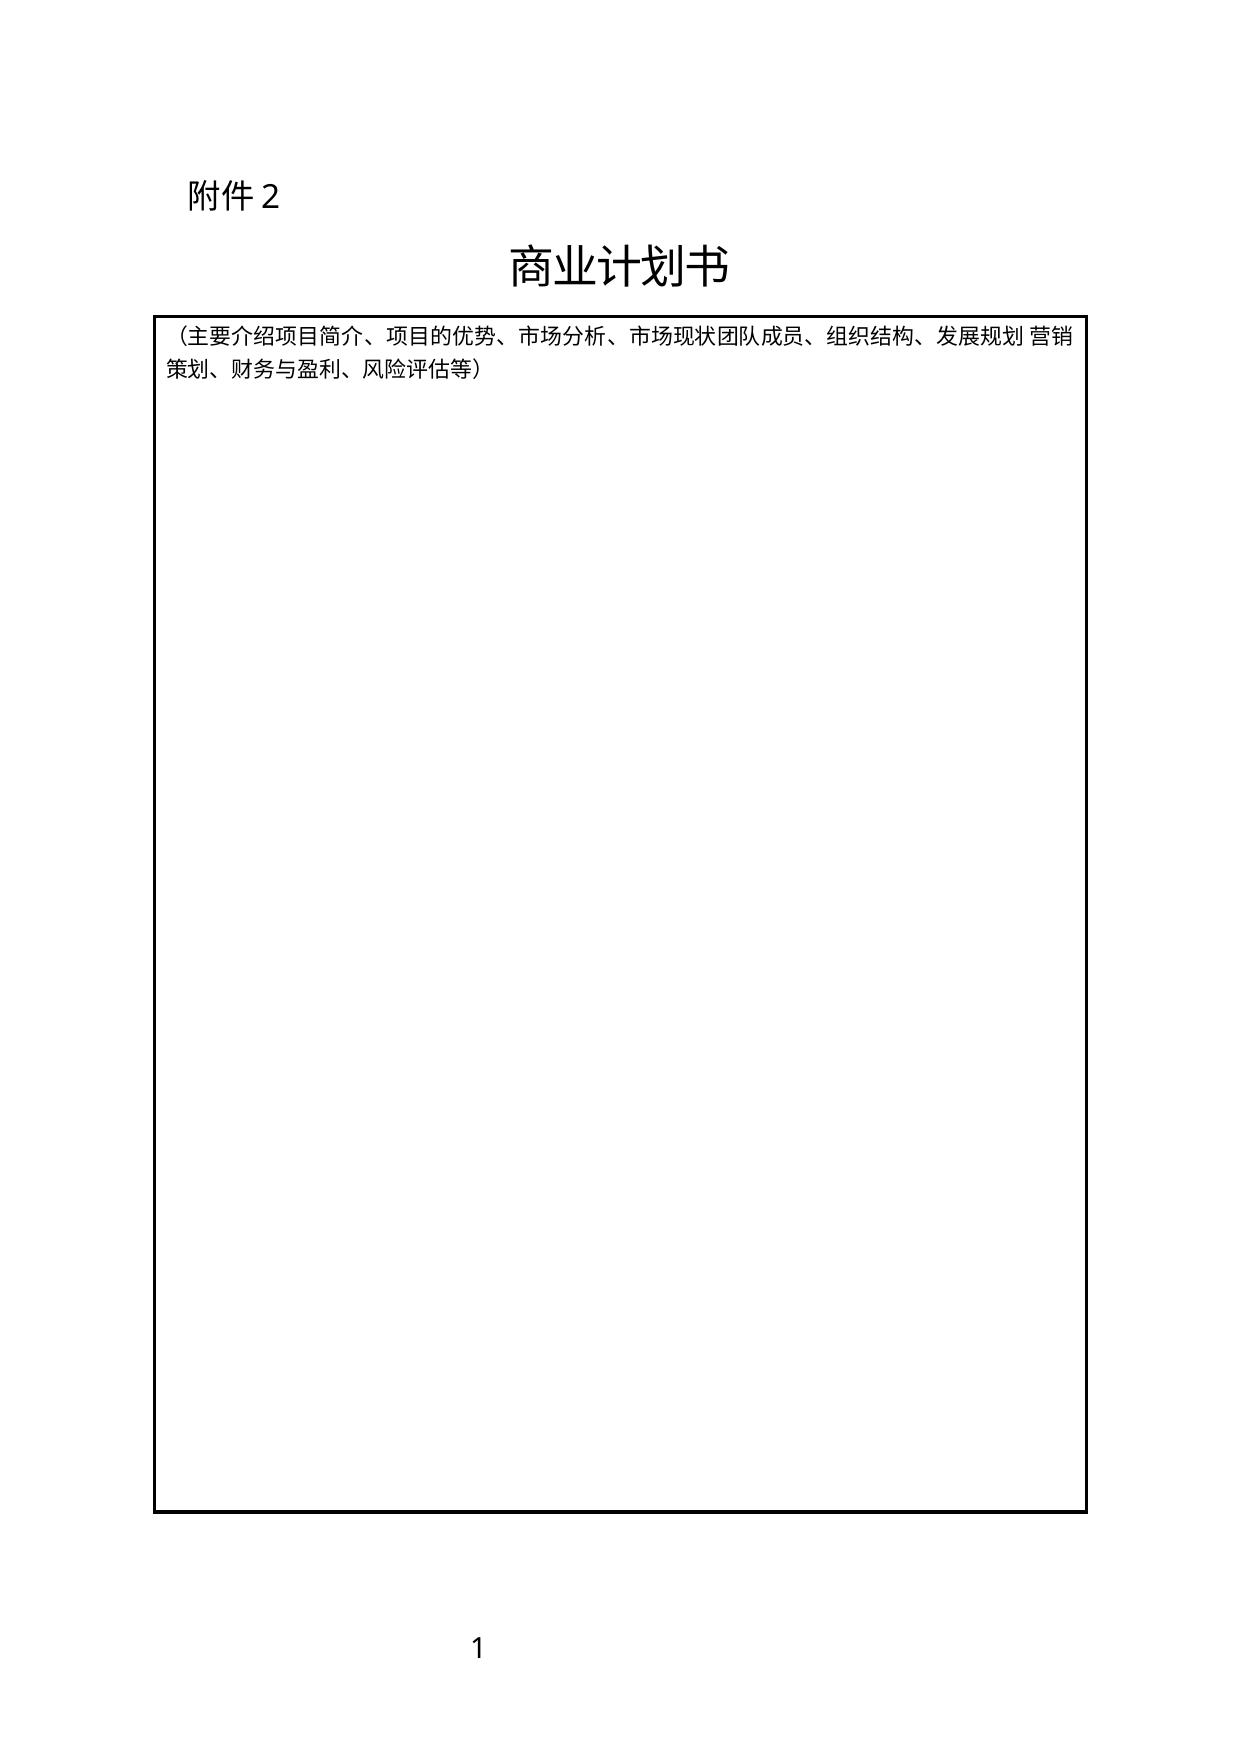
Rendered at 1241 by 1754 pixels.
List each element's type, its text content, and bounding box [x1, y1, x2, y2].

text 附件2 [187, 162, 1053, 220]
text 商业计划书 [187, 237, 1053, 295]
table_header （主要介绍项目简介、项目的优势、市场分析、市场现状团队成员、组织结构、发展规划 营销策划、财务与盈利、风险评估等） [156, 318, 1085, 1510]
